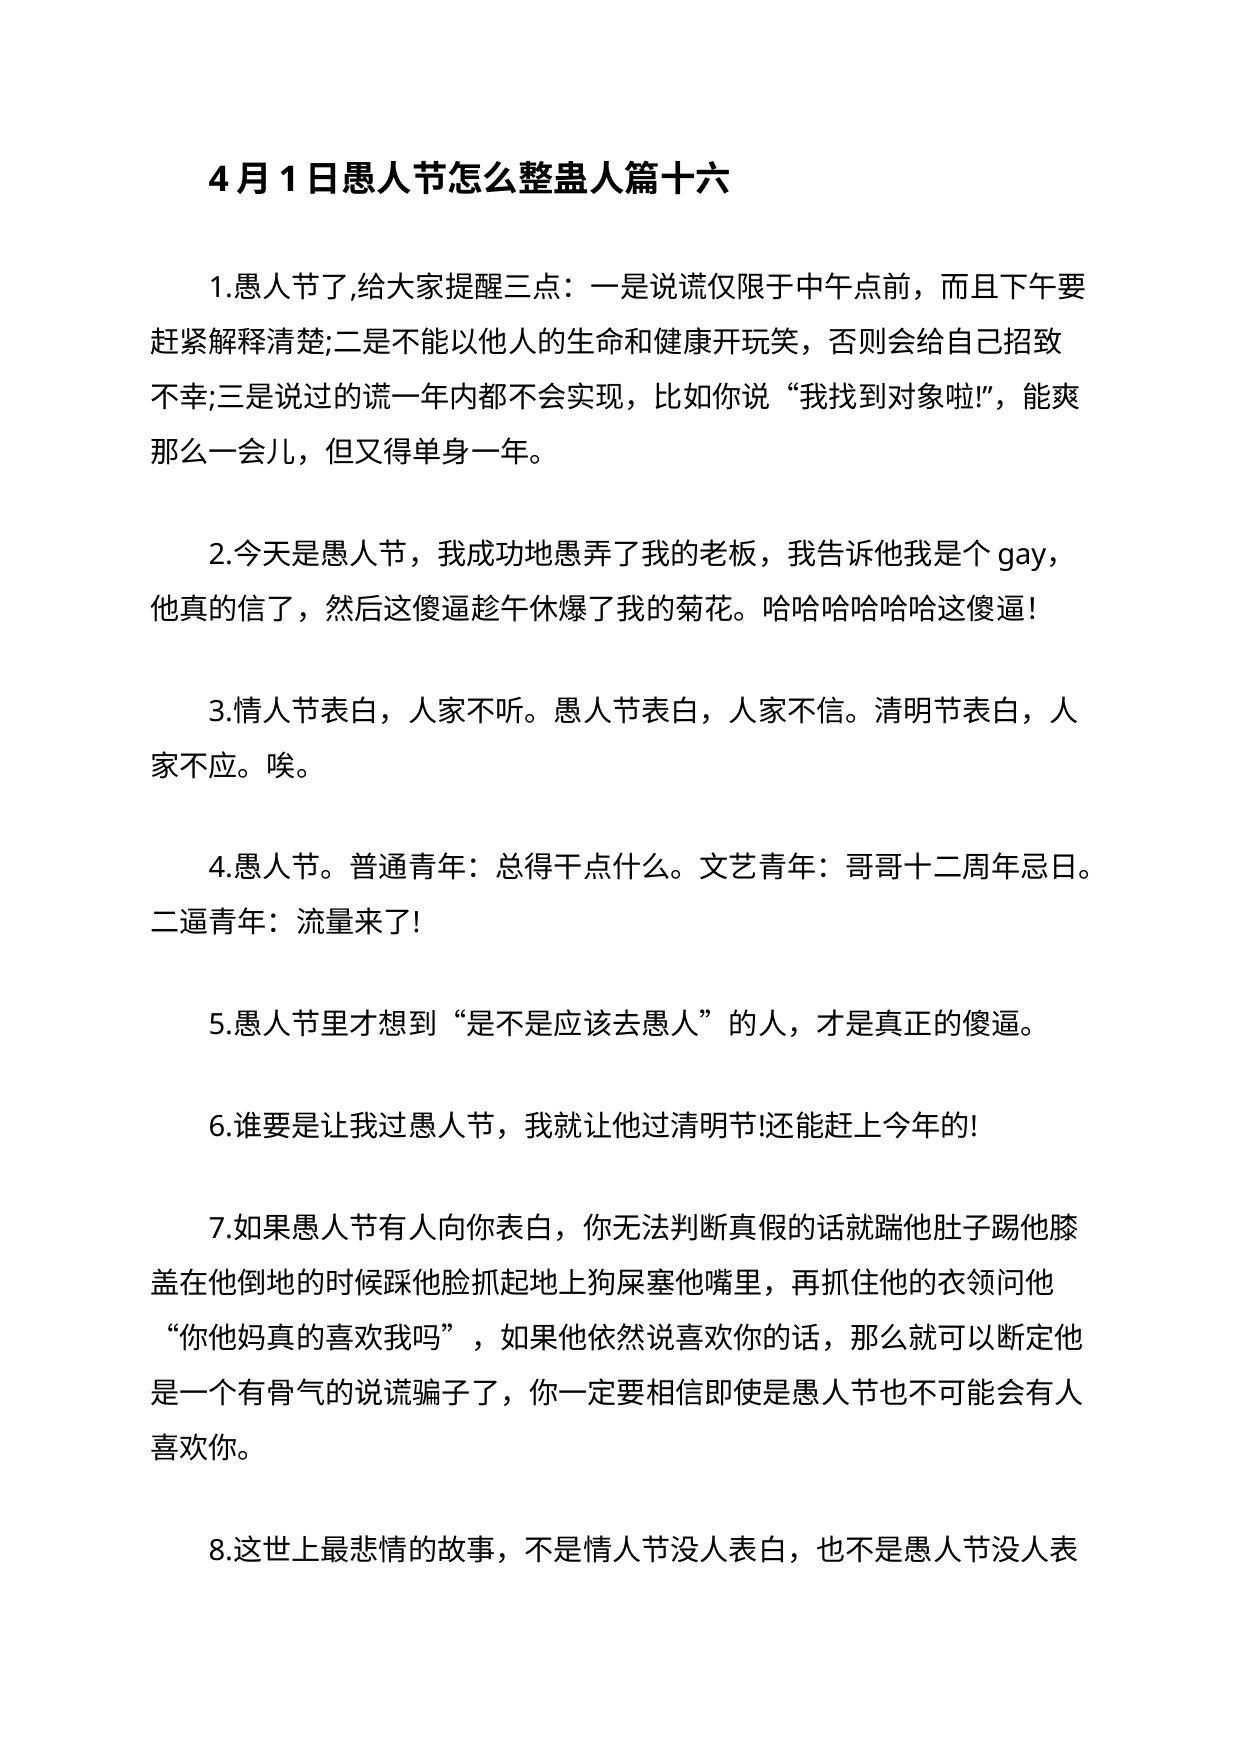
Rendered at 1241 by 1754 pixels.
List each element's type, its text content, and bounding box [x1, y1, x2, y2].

text 7.如果愚人节有人向你表白，你无法判断真假的话就踹他肚子踢他膝盖在他倒地的时候踩他脸抓起地上狗屎塞他嘴里，再抓住他的衣领问他“你他妈真的喜欢我吗”，如果他依然说喜欢你的话，那么就可以断定他是一个有骨气的说谎骗子了，你一定要相信即使是愚人节也不可能会有人喜欢你。 [150, 1205, 1090, 1467]
text 3.情人节表白，人家不听。愚人节表白，人家不信。清明节表白，人家不应。唉。 [150, 687, 1090, 784]
text 5.愚人节里才想到“是不是应该去愚人”的人，才是真正的傻逼。 [150, 1001, 1090, 1043]
text 2.今天是愚人节，我成功地愚弄了我的老板，我告诉他我是个gay，他真的信了，然后这傻逼趁午休爆了我的菊花。哈哈哈哈哈哈这傻逼！ [150, 530, 1090, 628]
text 4.愚人节。普通青年：总得干点什么。文艺青年：哥哥十二周年忌日。二逼青年：流量来了! [150, 844, 1090, 941]
text 4月1日愚人节怎么整蛊人篇十六 [150, 150, 1090, 201]
text 1.愚人节了,给大家提醒三点：一是说谎仅限于中午点前，而且下午要赶紧解释清楚;二是不能以他人的生命和健康开玩笑，否则会给自己招致不幸;三是说过的谎一年内都不会实现，比如你说“我找到对象啦!”，能爽那么一会儿，但又得单身一年。 [150, 263, 1090, 471]
text 6.谁要是让我过愚人节，我就让他过清明节!还能赶上今年的! [150, 1103, 1090, 1145]
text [150, 1526, 1090, 1569]
